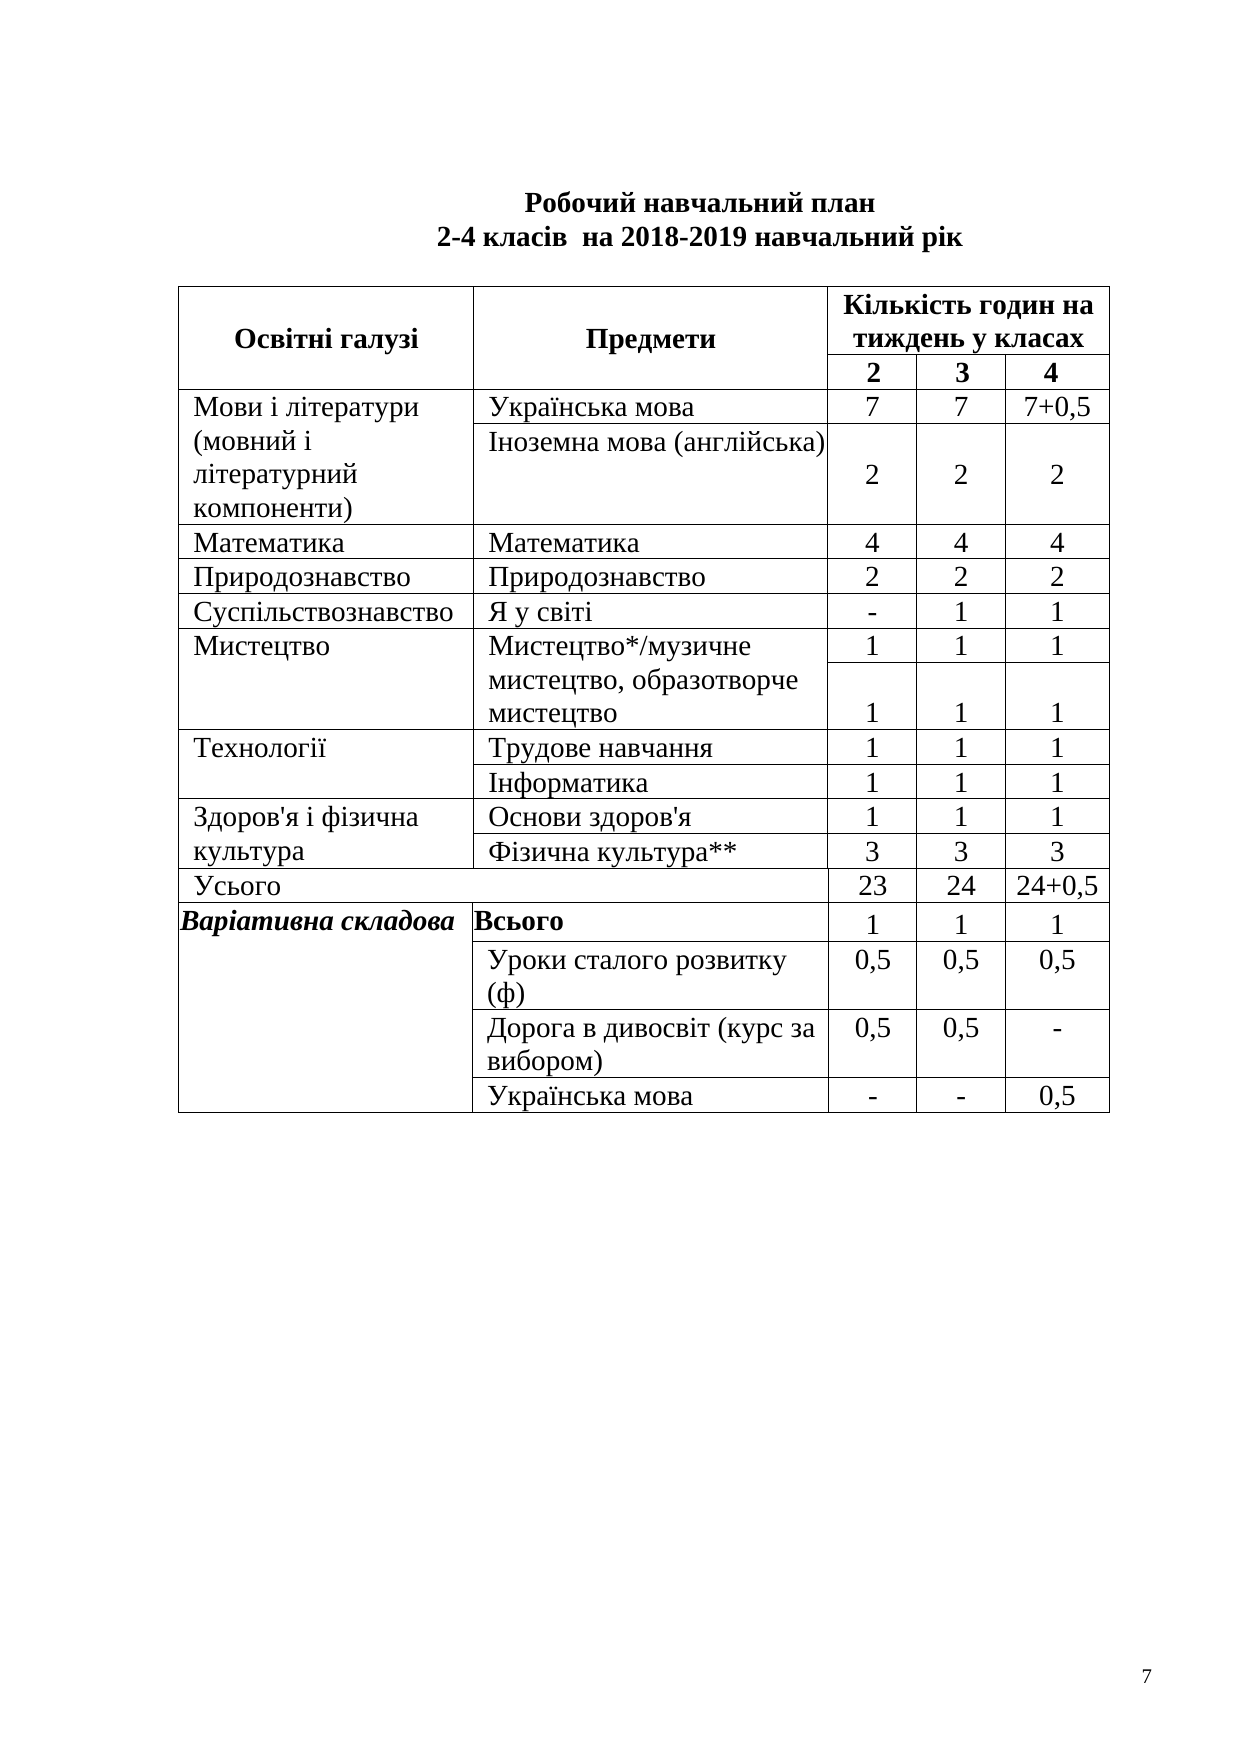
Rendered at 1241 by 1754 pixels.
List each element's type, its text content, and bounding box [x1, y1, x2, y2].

table_cell 0,5 [1006, 942, 1109, 1009]
text 2-4 класів на 2018-2019 навчальний рік [177, 219, 1152, 252]
table_cell - [829, 1078, 916, 1112]
table_cell Мистецтво [179, 629, 473, 729]
table_cell 2 [1006, 424, 1109, 524]
table_cell 1 [829, 903, 916, 941]
table_cell 3 [828, 834, 916, 867]
table_header Кількість годин на тиждень у класах [828, 287, 1109, 354]
table_cell 2 [917, 424, 1005, 524]
table_cell Природознавство [179, 559, 473, 593]
table_cell 1 [917, 594, 1005, 627]
table_cell 1 [828, 765, 916, 798]
table_cell 2 [828, 424, 916, 524]
table_cell 1 [1006, 730, 1109, 764]
table_cell Фізична культура** [474, 834, 827, 867]
table_cell 4 [828, 525, 916, 558]
table_cell Іноземна мова (англійська) [474, 424, 827, 524]
table_cell 1 [1006, 799, 1109, 833]
table_cell 1 [917, 629, 1005, 662]
table_cell 0,5 [917, 1010, 1005, 1077]
table_cell 1 [917, 663, 1005, 729]
text Робочий навчальний план [177, 185, 1152, 219]
table_cell - [917, 1078, 1005, 1112]
table_cell 3 [917, 834, 1005, 867]
table_cell Варіативна складова [179, 903, 472, 1112]
table_cell Мови і літератури (мовний і літературний компоненти) [179, 390, 473, 524]
table_cell Українська мова [474, 390, 827, 423]
table_cell Я у світі [474, 594, 827, 627]
table_cell Технології [179, 730, 473, 798]
table_header Освітні галузі [179, 287, 473, 388]
table_cell 2 [828, 355, 916, 388]
table_cell Усього [179, 869, 828, 902]
table_cell 0,5 [829, 942, 916, 1009]
table_cell Всього [473, 903, 828, 941]
table_cell - [828, 594, 916, 627]
table_cell 4 [1006, 355, 1109, 388]
table_cell 1 [917, 765, 1005, 798]
table_cell 2 [917, 559, 1005, 593]
table_cell 1 [917, 903, 1005, 941]
table_cell 4 [1006, 525, 1109, 558]
table_cell 7 [917, 390, 1005, 423]
table_cell 7 [828, 390, 916, 423]
table_cell Математика [474, 525, 827, 558]
table_cell Інформатика [474, 765, 827, 798]
table_cell 0,5 [829, 1010, 916, 1077]
table_cell 2 [828, 559, 916, 593]
table_cell 1 [1006, 903, 1109, 941]
table_cell Суспільствознавство [179, 594, 473, 627]
table_cell Мистецтво*/музичне мистецтво, образотворче мистецтво [474, 629, 827, 729]
table_cell 1 [828, 799, 916, 833]
table_cell 7+0,5 [1006, 390, 1109, 423]
table_cell 1 [828, 629, 916, 662]
table_cell 4 [917, 525, 1005, 558]
table_cell 0,5 [917, 942, 1005, 1009]
table_cell Здоров'я і фізична культура [179, 799, 473, 867]
table_cell 1 [1006, 594, 1109, 627]
table_cell Математика [179, 525, 473, 558]
table_cell Природознавство [474, 559, 827, 593]
table_cell - [1006, 1010, 1109, 1077]
table_cell 24+0,5 [1006, 869, 1109, 902]
table_cell 3 [1006, 834, 1109, 867]
table_cell 1 [1006, 629, 1109, 662]
table_cell Дорога в дивосвіт (курс за вибором) [473, 1010, 828, 1077]
table_cell 1 [828, 663, 916, 729]
table_cell 24 [917, 869, 1005, 902]
table_cell 0,5 [1006, 1078, 1109, 1112]
table_cell 2 [1006, 559, 1109, 593]
table_cell Основи здоров'я [474, 799, 827, 833]
table_cell 1 [828, 730, 916, 764]
table_cell 1 [917, 730, 1005, 764]
table_cell Українська мова [473, 1078, 828, 1112]
table_cell 1 [917, 799, 1005, 833]
table_cell 3 [917, 355, 1005, 388]
table_cell Уроки сталого розвитку (ф) [473, 942, 828, 1009]
table_header Предмети [474, 287, 827, 388]
table_cell 1 [1006, 663, 1109, 729]
table_cell Трудове навчання [474, 730, 827, 764]
table_cell 23 [829, 869, 916, 902]
table_cell 1 [1006, 765, 1109, 798]
